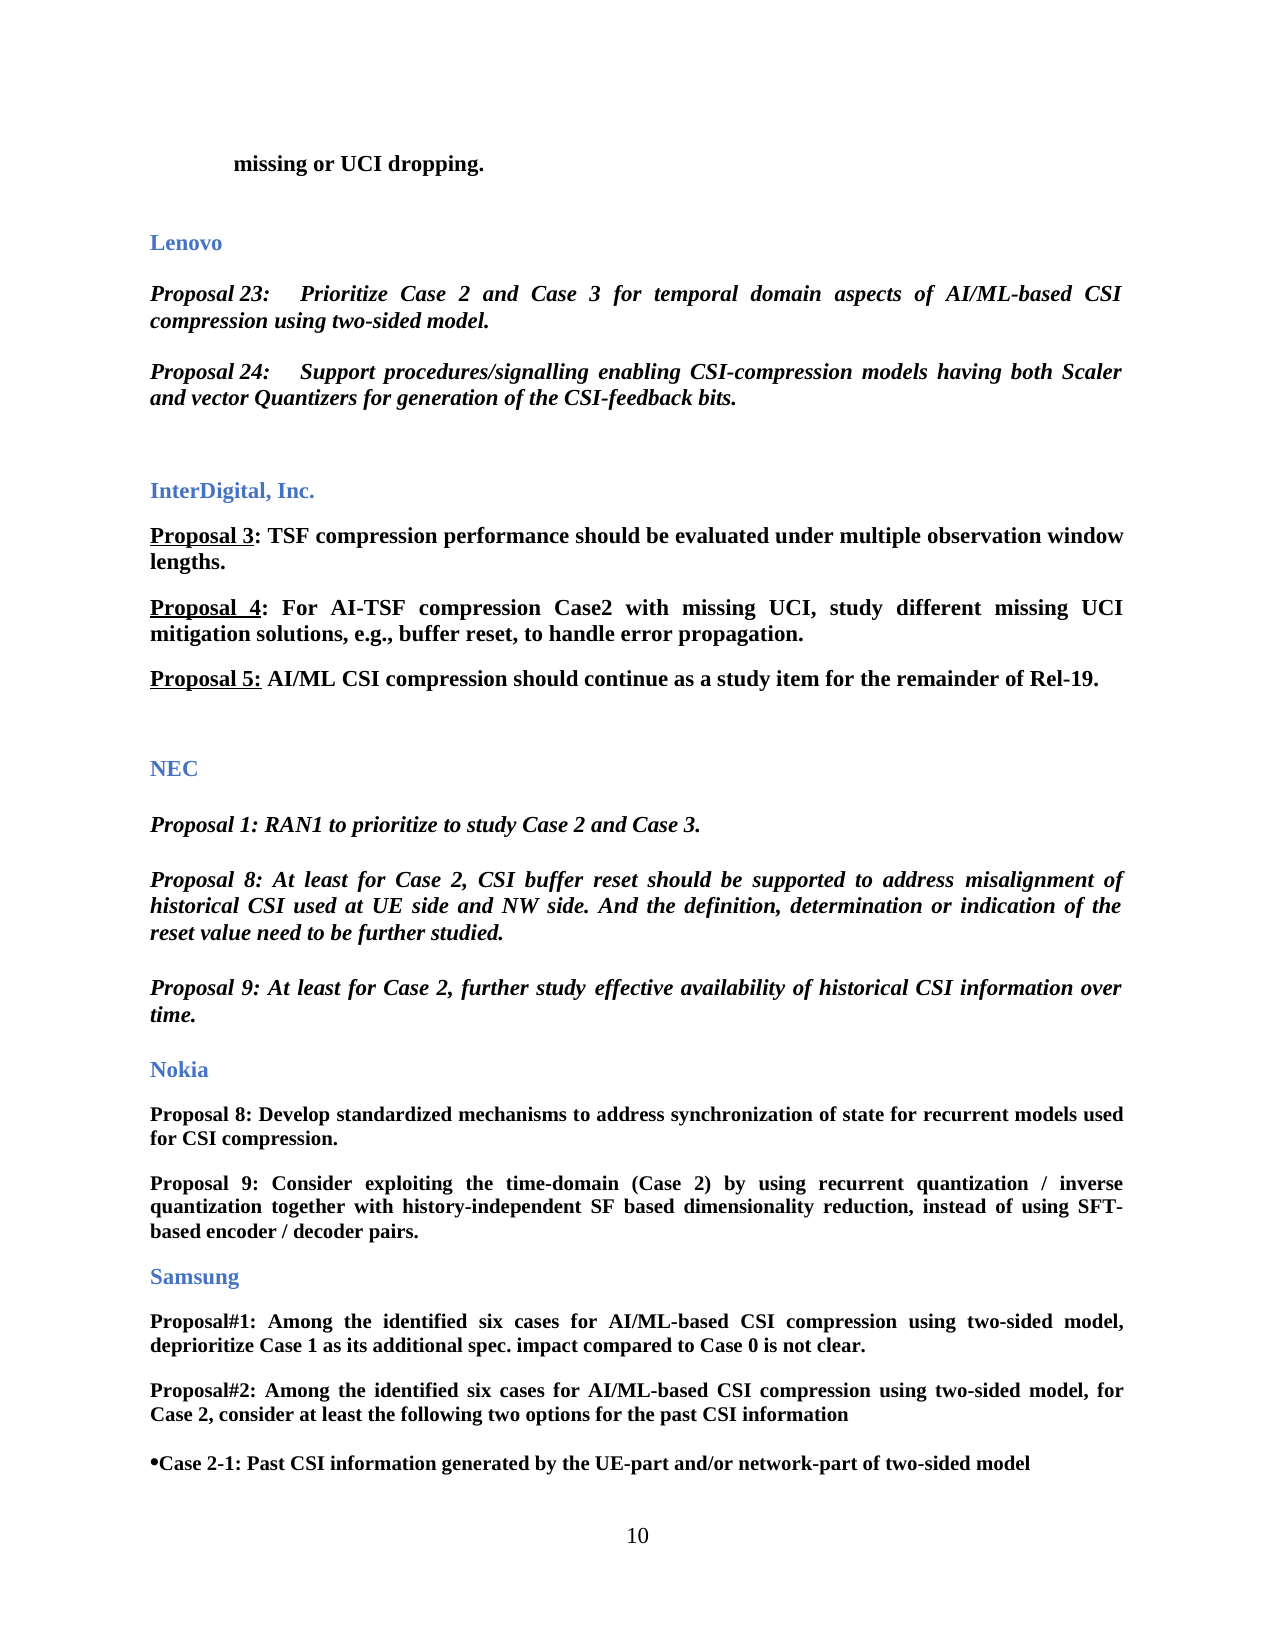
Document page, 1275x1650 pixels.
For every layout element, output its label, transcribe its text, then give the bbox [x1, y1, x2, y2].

text Proposal 4: For AI-TSF compression Case2 with missing UCI, study different missing UCI mitigation solutions, e.g., buffer reset, to handle error propagation. [150, 593, 1125, 646]
text Proposal 9: At least for Case 2, further study effective availability of historical CSI information over time. [150, 974, 1125, 1027]
text Proposal#1: Among the identified six cases for AI/ML-based CSI compression using two-sided model, deprioritize Case 1 as its additional spec. impact compared to Case 0 is not clear. [150, 1308, 1125, 1357]
text Proposal 8: At least for Case 2, CSI buffer reset should be supported to address misalignment of historical CSI used at UE side and NW side. And the definition, determination or indication of the reset value need to be further studied. [150, 866, 1125, 945]
text •Case 2-1: Past CSI information generated by the UE-part and/or network-part of two-sided model [150, 1446, 1125, 1475]
text Nokia [150, 1056, 1125, 1083]
text Proposal 3: TSF compression performance should be evaluated under multiple observation window lengths. [150, 522, 1125, 575]
text Lenovo [150, 229, 1125, 255]
text Proposal 24: Support procedures/signalling enabling CSI-compression models having both Scaler and vector Quantizers for generation of the CSI-feedback bits. [150, 358, 1125, 411]
text InterDigital, Inc. [150, 477, 1125, 503]
text Samsung [150, 1263, 1125, 1290]
text Proposal 23: Prioritize Case 2 and Case 3 for temporal domain aspects of AI/ML-based CSI compression using two-sided model. [150, 280, 1125, 333]
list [192, 150, 1125, 176]
text Proposal#2: Among the identified six cases for AI/ML-based CSI compression using two-sided model, for Case 2, consider at least the following two options for the past CSI information [150, 1377, 1125, 1426]
text Proposal 5: AI/ML CSI compression should continue as a study item for the remainder of Rel-19. [150, 665, 1125, 691]
text NEC [150, 755, 1125, 782]
text Proposal 1: RAN1 to prioritize to study Case 2 and Case 3. [150, 811, 1125, 837]
